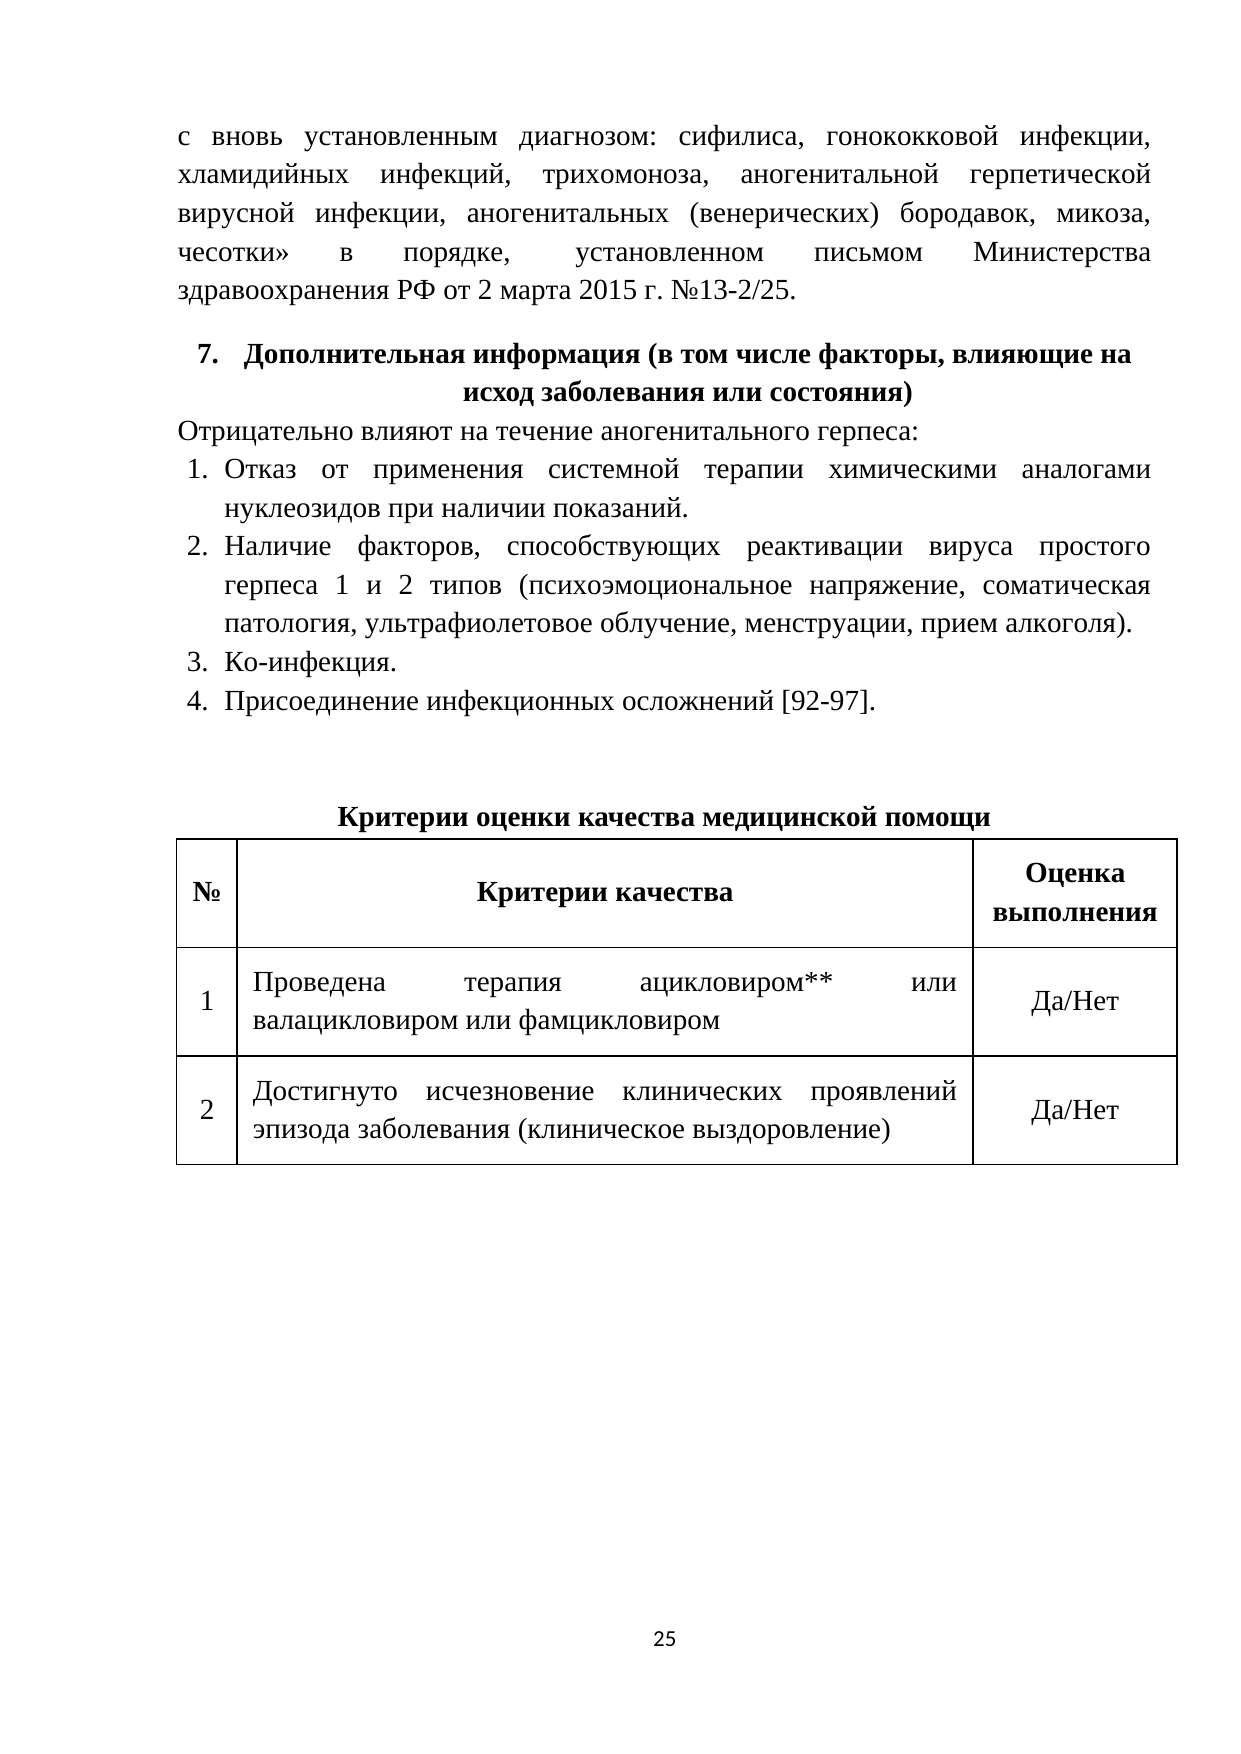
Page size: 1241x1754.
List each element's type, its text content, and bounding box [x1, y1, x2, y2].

list Ко-инфекция. [187, 644, 1152, 678]
table_cell 2 [177, 1057, 236, 1164]
table_cell Да/Нет [974, 1057, 1176, 1164]
table_header Критерии качества [238, 840, 972, 947]
list Наличие факторов, способствующих реактивации вируса простого герпеса 1 и 2 типов (психоэмоциональное напряжение, соматическая патология, ультрафиолетовое облучение, менструации, прием алкоголя). [187, 528, 1152, 639]
table_cell Проведена терапия ацикловиром** или валацикловиром или фамцикловиром [238, 948, 972, 1055]
list Дополнительная информация (в том числе факторы, влияющие на исход заболевания или состояния) [177, 336, 1152, 408]
list Присоединение инфекционных осложнений [92-97]. [187, 683, 1152, 716]
table_cell Достигнуто исчезновение клинических проявлений эпизода заболевания (клиническое выздоровление) [238, 1057, 972, 1164]
table_header № [177, 840, 236, 947]
table_header Оценка выполнения [974, 840, 1176, 947]
text Критерии оценки качества медицинской помощи [177, 799, 1152, 833]
list Отказ от применения системной терапии химическими аналогами нуклеозидов при наличии показаний. [187, 451, 1152, 523]
text Отрицательно влияют на течение аногенитального герпеса: [177, 413, 1152, 446]
table_cell Да/Нет [974, 948, 1176, 1055]
table_cell 1 [177, 948, 236, 1055]
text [177, 118, 1152, 306]
